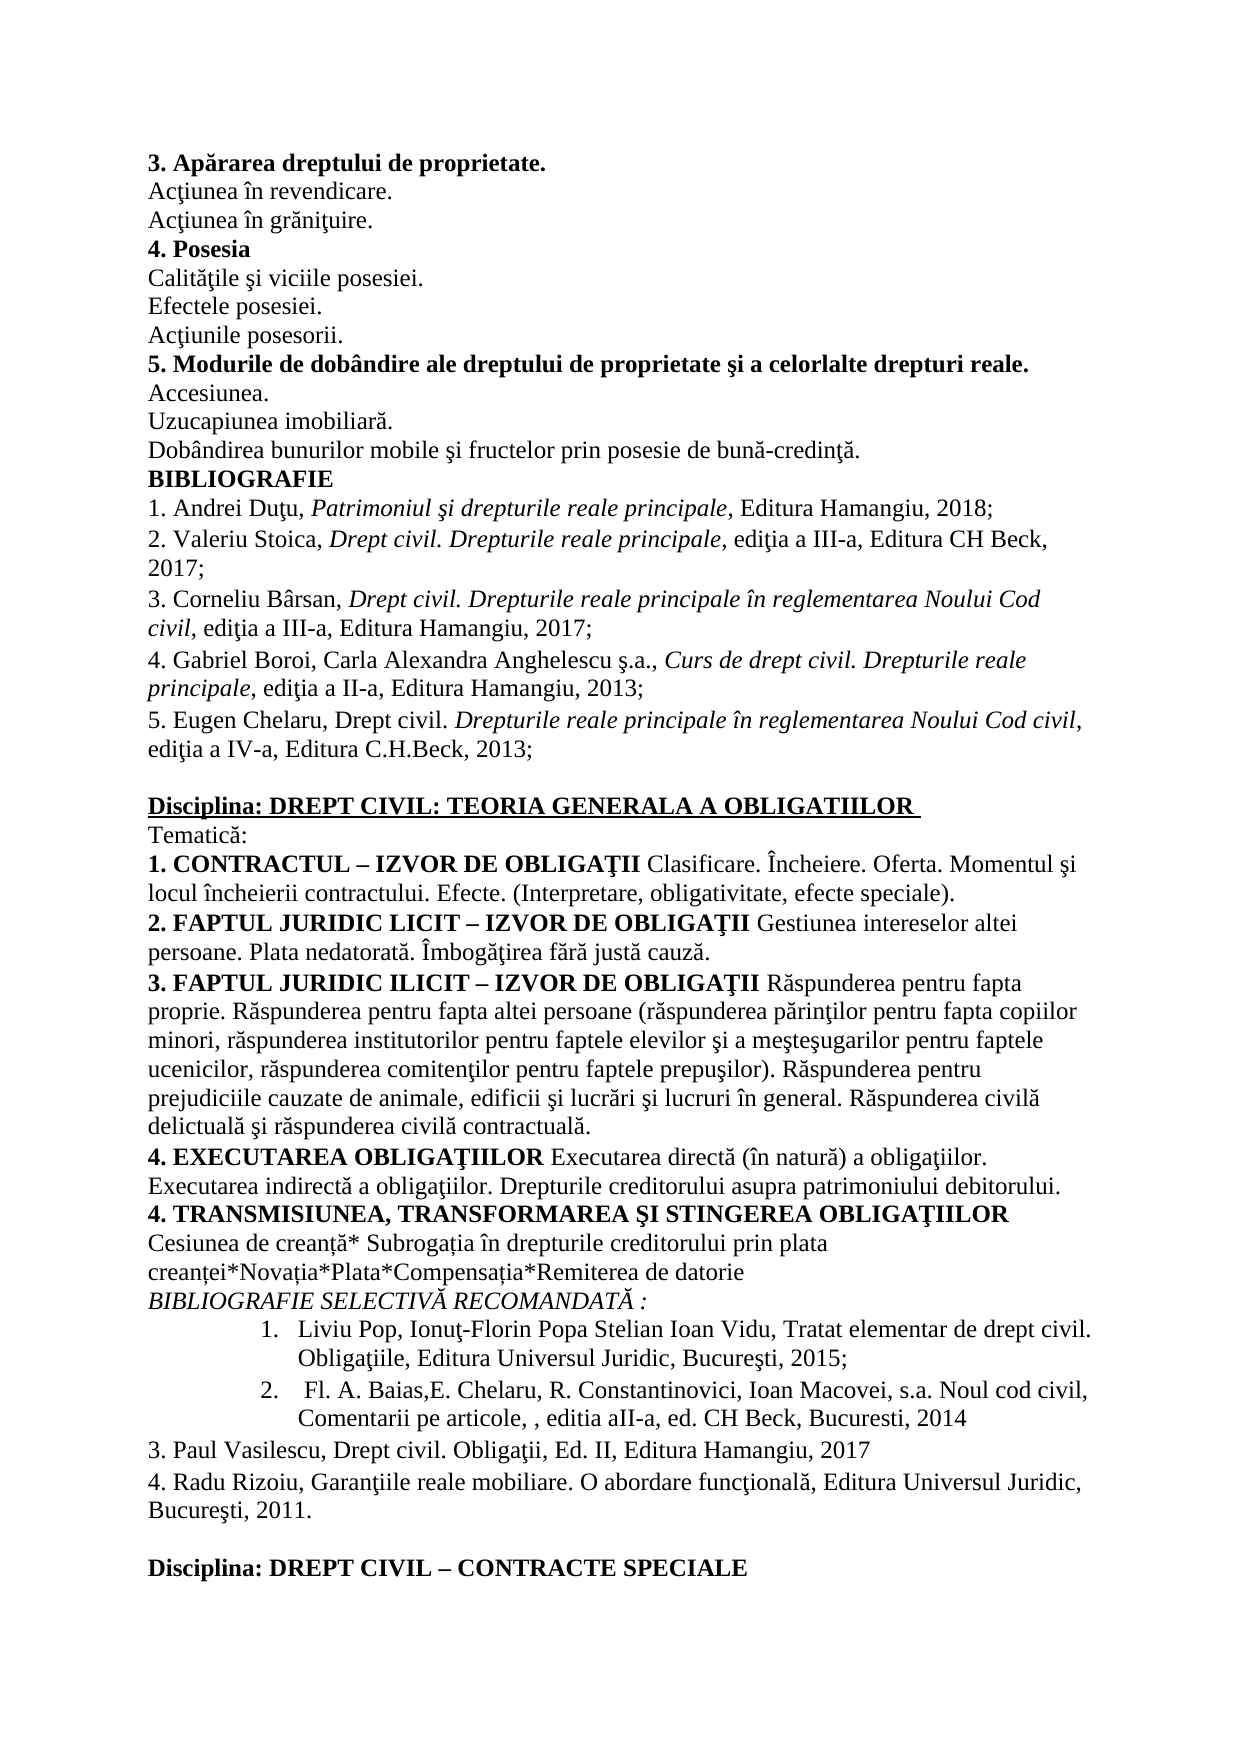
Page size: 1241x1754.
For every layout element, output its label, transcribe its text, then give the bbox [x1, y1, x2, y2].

text 5. Modurile de dobândire ale dreptului de proprietate şi a celorlalte drepturi reale. [148, 349, 1093, 378]
text BIBLIOGRAFIE SELECTIVĂ RECOMANDATĂ : [148, 1286, 1093, 1314]
text Acţiunile posesorii. [148, 320, 1093, 349]
text Tematică: [148, 820, 1093, 849]
text 4. Radu Rizoiu, Garanţiile reale mobiliare. O abordare funcţională, Editura Universul Juridic, Bucureşti, 2011. [148, 1467, 1093, 1524]
text Acţiunea în grăniţuire. [148, 205, 1093, 234]
text Dobândirea bunurilor mobile şi fructelor prin posesie de bună-credinţă. [148, 435, 1093, 464]
text 4. EXECUTAREA OBLIGAŢIILOR Executarea directă (în natură) a obligaţiilor. Executarea indirectă a obligaţiilor. Drepturile creditorului asupra patrimoniului debitorului. [148, 1142, 1093, 1199]
text Accesiunea. [148, 378, 1093, 406]
text Acţiunea în revendicare. [148, 176, 1093, 205]
text 2. Valeriu Stoica, Drept civil. Drepturile reale principale, ediţia a III-a, Editura CH Beck, 2017; [148, 524, 1093, 582]
text 3. Apărarea dreptului de proprietate. [148, 148, 1093, 176]
text Calităţile şi viciile posesiei. [148, 263, 1093, 291]
text 1. CONTRACTUL – IZVOR DE OBLIGAŢII Clasificare. Încheiere. Oferta. Momentul şi locul încheierii contractului. Efecte. (Interpretare, obligativitate, efecte speciale). [148, 849, 1093, 906]
text Uzucapiunea imobiliară. [148, 406, 1093, 435]
text 3. Corneliu Bârsan, Drept civil. Drepturile reale principale în reglementarea Noului Cod civil, ediţia a III-a, Editura Hamangiu, 2017; [148, 584, 1093, 642]
text 2. FAPTUL JURIDIC LICIT – IZVOR DE OBLIGAŢII Gestiunea intereselor altei persoane. Plata nedatorată. Îmbogăţirea fără justă cauză. [148, 908, 1093, 966]
text 3. Paul Vasilescu, Drept civil. Obligaţii, Ed. II, Editura Hamangiu, 2017 [148, 1435, 1093, 1464]
text Disciplina: DREPT CIVIL – CONTRACTE SPECIALE [148, 1553, 1093, 1582]
text 3. FAPTUL JURIDIC ILICIT – IZVOR DE OBLIGAŢII Răspunderea pentru fapta proprie. Răspunderea pentru fapta altei persoane (răspunderea părinţilor pentru fapta copiilor minori, răspunderea institutorilor pentru faptele elevilor şi a meşteşugarilor pentru faptele ucenicilor, răspunderea comitenţilor pentru faptele prepuşilor). Răspunderea pentru prejudiciile cauzate de animale, edificii şi lucrări şi lucruri în general. Răspunderea civilă delictuală şi răspunderea civilă contractuală. [148, 968, 1093, 1140]
text Efectele posesiei. [148, 291, 1093, 320]
text Disciplina: DREPT CIVIL: TEORIA GENERALA A OBLIGATIILOR [148, 791, 1093, 820]
text 1. Andrei Duţu, Patrimoniul şi drepturile reale principale, Editura Hamangiu, 2018; [148, 493, 1093, 521]
text BIBLIOGRAFIE [148, 464, 1093, 493]
text 5. Eugen Chelaru, Drept civil. Drepturile reale principale în reglementarea Noului Cod civil, ediţia a IV-a, Editura C.H.Beck, 2013; [148, 705, 1093, 763]
text 4. Posesia [148, 234, 1093, 263]
list Liviu Pop, Ionuţ-Florin Popa Stelian Ioan Vidu, Tratat elementar de drept civil. Obligaţiile, Editura Universul Juridic, Bucureşti, 2015; [260, 1314, 1093, 1372]
text 4. Gabriel Boroi, Carla Alexandra Anghelescu ş.a., Curs de drept civil. Drepturile reale principale, ediţia a II-a, Editura Hamangiu, 2013; [148, 645, 1093, 702]
text 4. TRANSMISIUNEA, TRANSFORMAREA ŞI STINGEREA OBLIGAŢIILOR Cesiunea de creanță* Subrogația în drepturile creditorului prin plata creanței*Novația*Plata*Compensația*Remiterea de datorie [148, 1199, 1093, 1286]
list Fl. A. Baias,E. Chelaru, R. Constantinovici, Ioan Macovei, s.a. Noul cod civil, Comentarii pe articole, , editia aII-a, ed. CH Beck, Bucuresti, 2014 [260, 1375, 1093, 1432]
